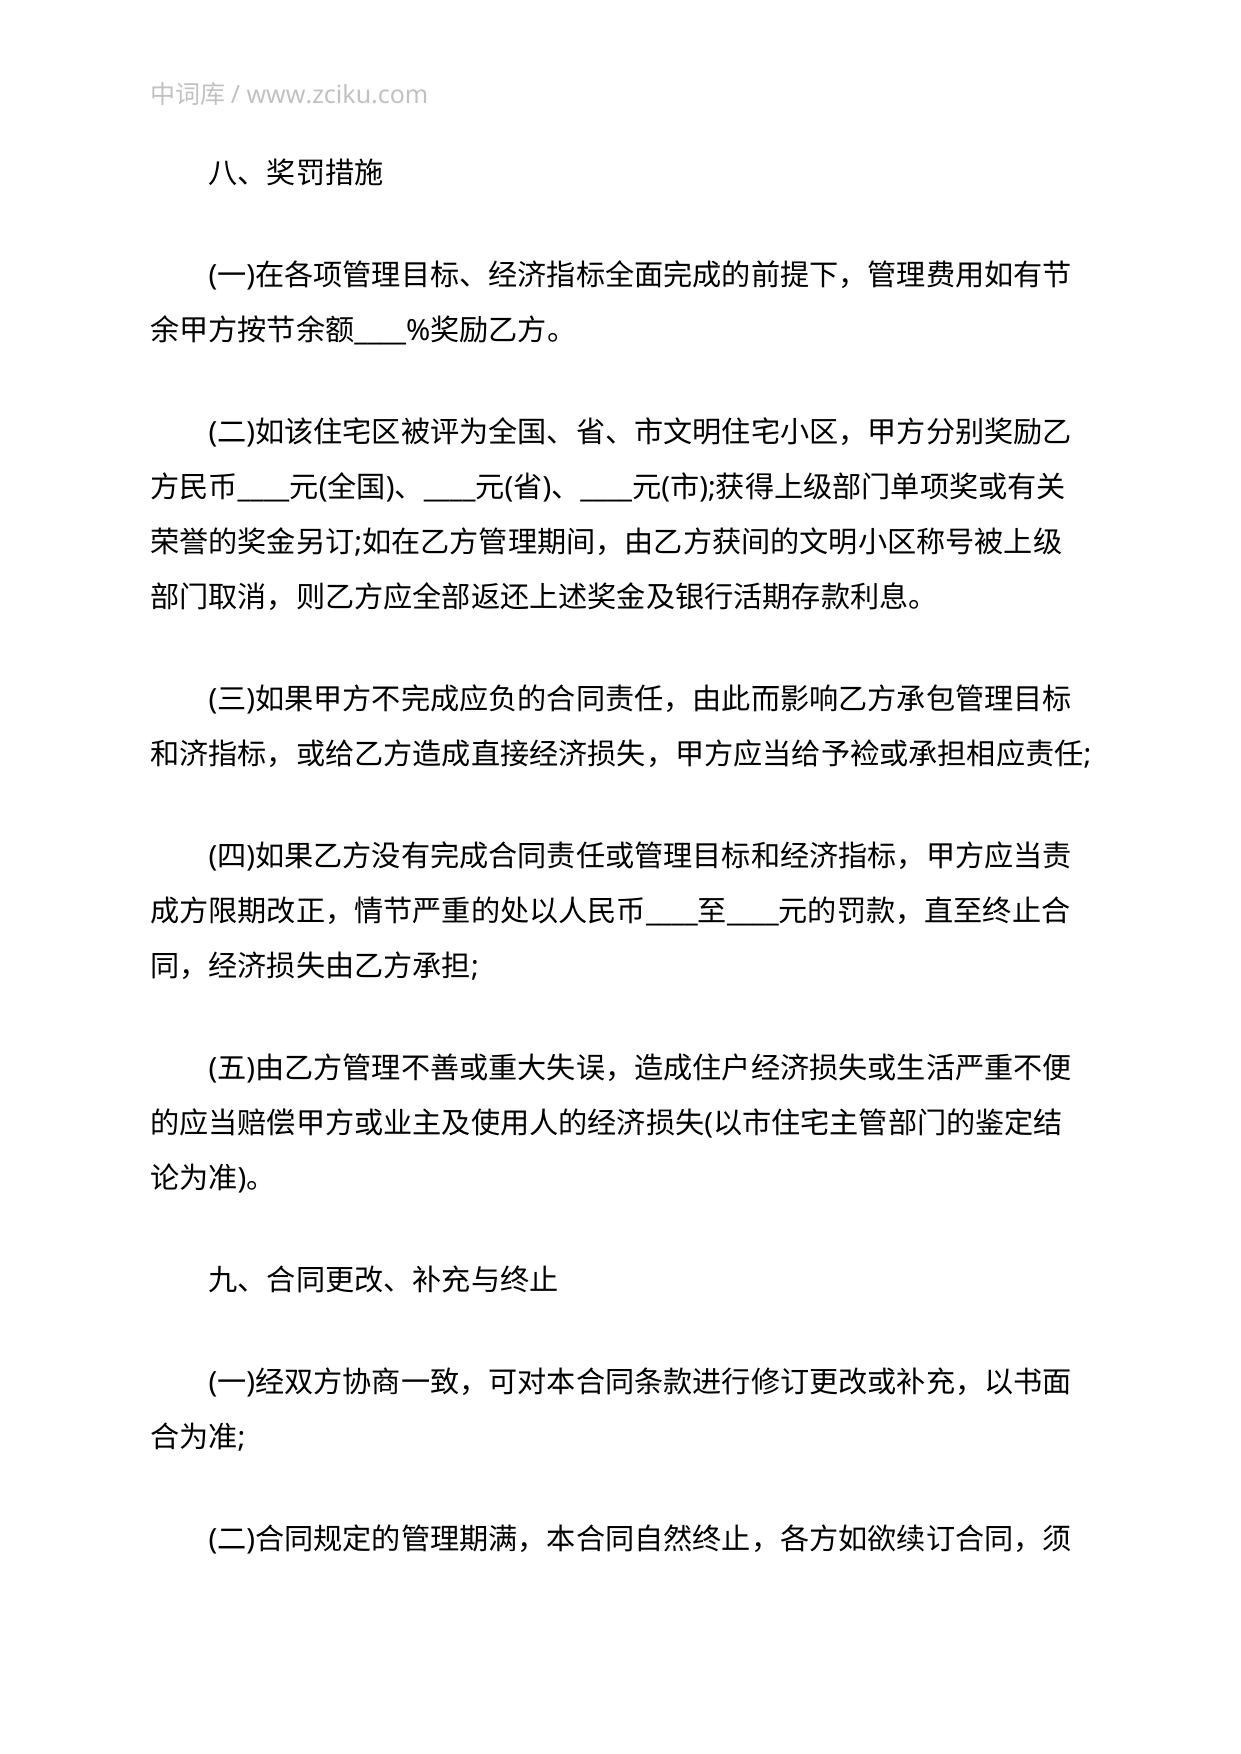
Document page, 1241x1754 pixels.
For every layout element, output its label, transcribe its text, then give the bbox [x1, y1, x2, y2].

text (四)如果乙方没有完成合同责任或管理目标和经济指标，甲方应当责成方限期改正，情节严重的处以人民币____至____元的罚款，直至终止合同，经济损失由乙方承担; [150, 832, 1090, 985]
text (五)由乙方管理不善或重大失误，造成住户经济损失或生活严重不便的应当赔偿甲方或业主及使用人的经济损失(以市住宅主管部门的鉴定结论为准)。 [150, 1044, 1090, 1197]
text (一)在各项管理目标、经济指标全面完成的前提下，管理费用如有节余甲方按节余额____%奖励乙方。 [150, 252, 1090, 349]
text (三)如果甲方不完成应负的合同责任，由此而影响乙方承包管理目标和济指标，或给乙方造成直接经济损失，甲方应当给予裣或承担相应责任; [150, 676, 1090, 773]
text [150, 1515, 1090, 1558]
text (一)经双方协商一致，可对本合同条款进行修订更改或补充，以书面合为准; [150, 1358, 1090, 1456]
text 八、奖罚措施 [150, 150, 1090, 192]
text (二)如该住宅区被评为全国、省、市文明住宅小区，甲方分别奖励乙方民币____元(全国)、____元(省)、____元(市);获得上级部门单项奖或有关荣誉的奖金另订;如在乙方管理期间，由乙方获间的文明小区称号被上级部门取消，则乙方应全部返还上述奖金及银行活期存款利息。 [150, 409, 1090, 616]
text 九、合同更改、补充与终止 [150, 1256, 1090, 1299]
